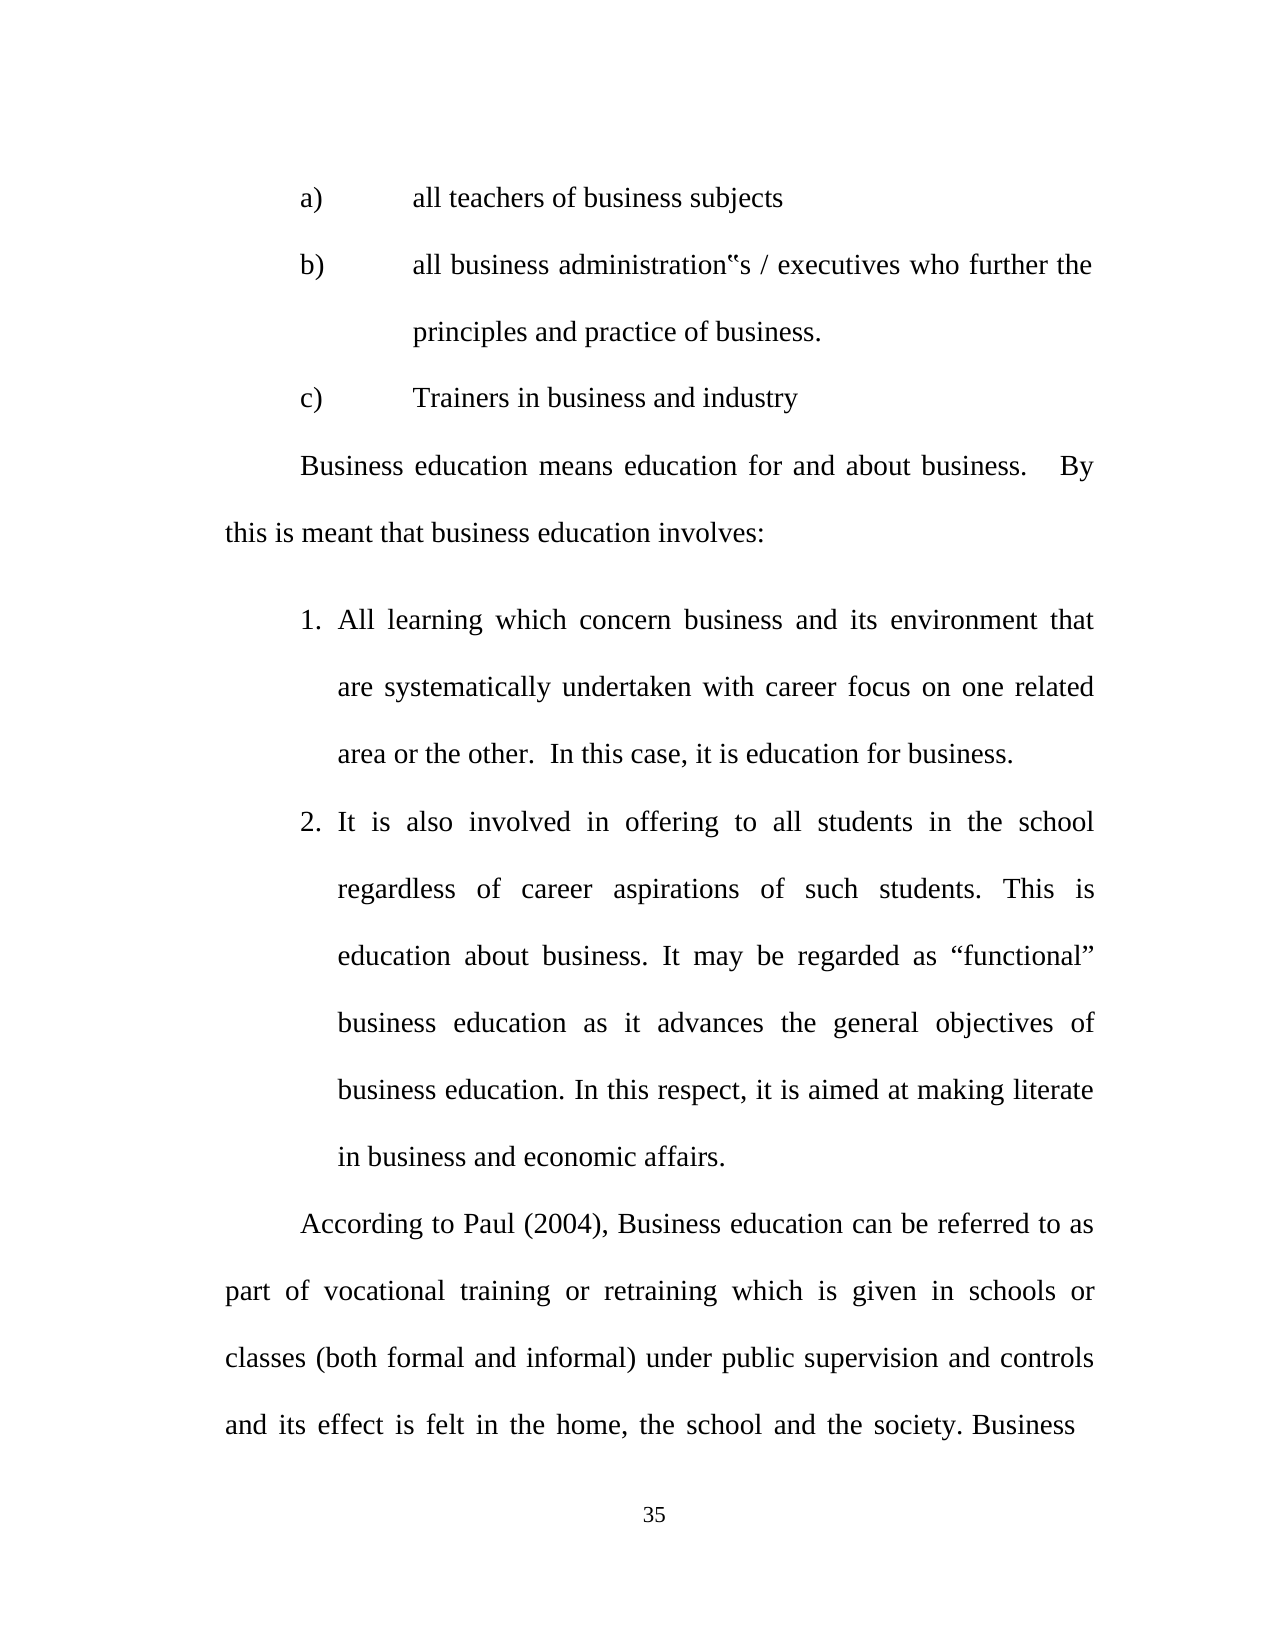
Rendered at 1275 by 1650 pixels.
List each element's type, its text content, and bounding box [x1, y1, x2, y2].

text Business education means education for and about business. By this is meant that business education involves: [225, 448, 1095, 548]
list All learning which concern business and its environment that are systematically undertaken with career focus on one related area or the other. In this case, it is education for business. [300, 602, 1095, 770]
list It is also involved in offering to all students in the school regardless of career aspirations of such students. This is education about business. It may be regarded as “functional” business education as it advances the general objectives of business education. In this respect, it is aimed at making literate in business and economic affairs. [300, 804, 1095, 1173]
list Trainers in business and industry [300, 381, 1225, 414]
text According to Paul (2004), Business education can be referred to as part of vocational training or retraining which is given in schools or classes (both formal and informal) under public supervision and controls and its effect is felt in the home, the school and the society. Business [225, 1206, 1095, 1441]
list all teachers of business subjects [300, 180, 1225, 214]
list all business administration‟s / executives who further the principles and practice of business. [300, 247, 1095, 348]
